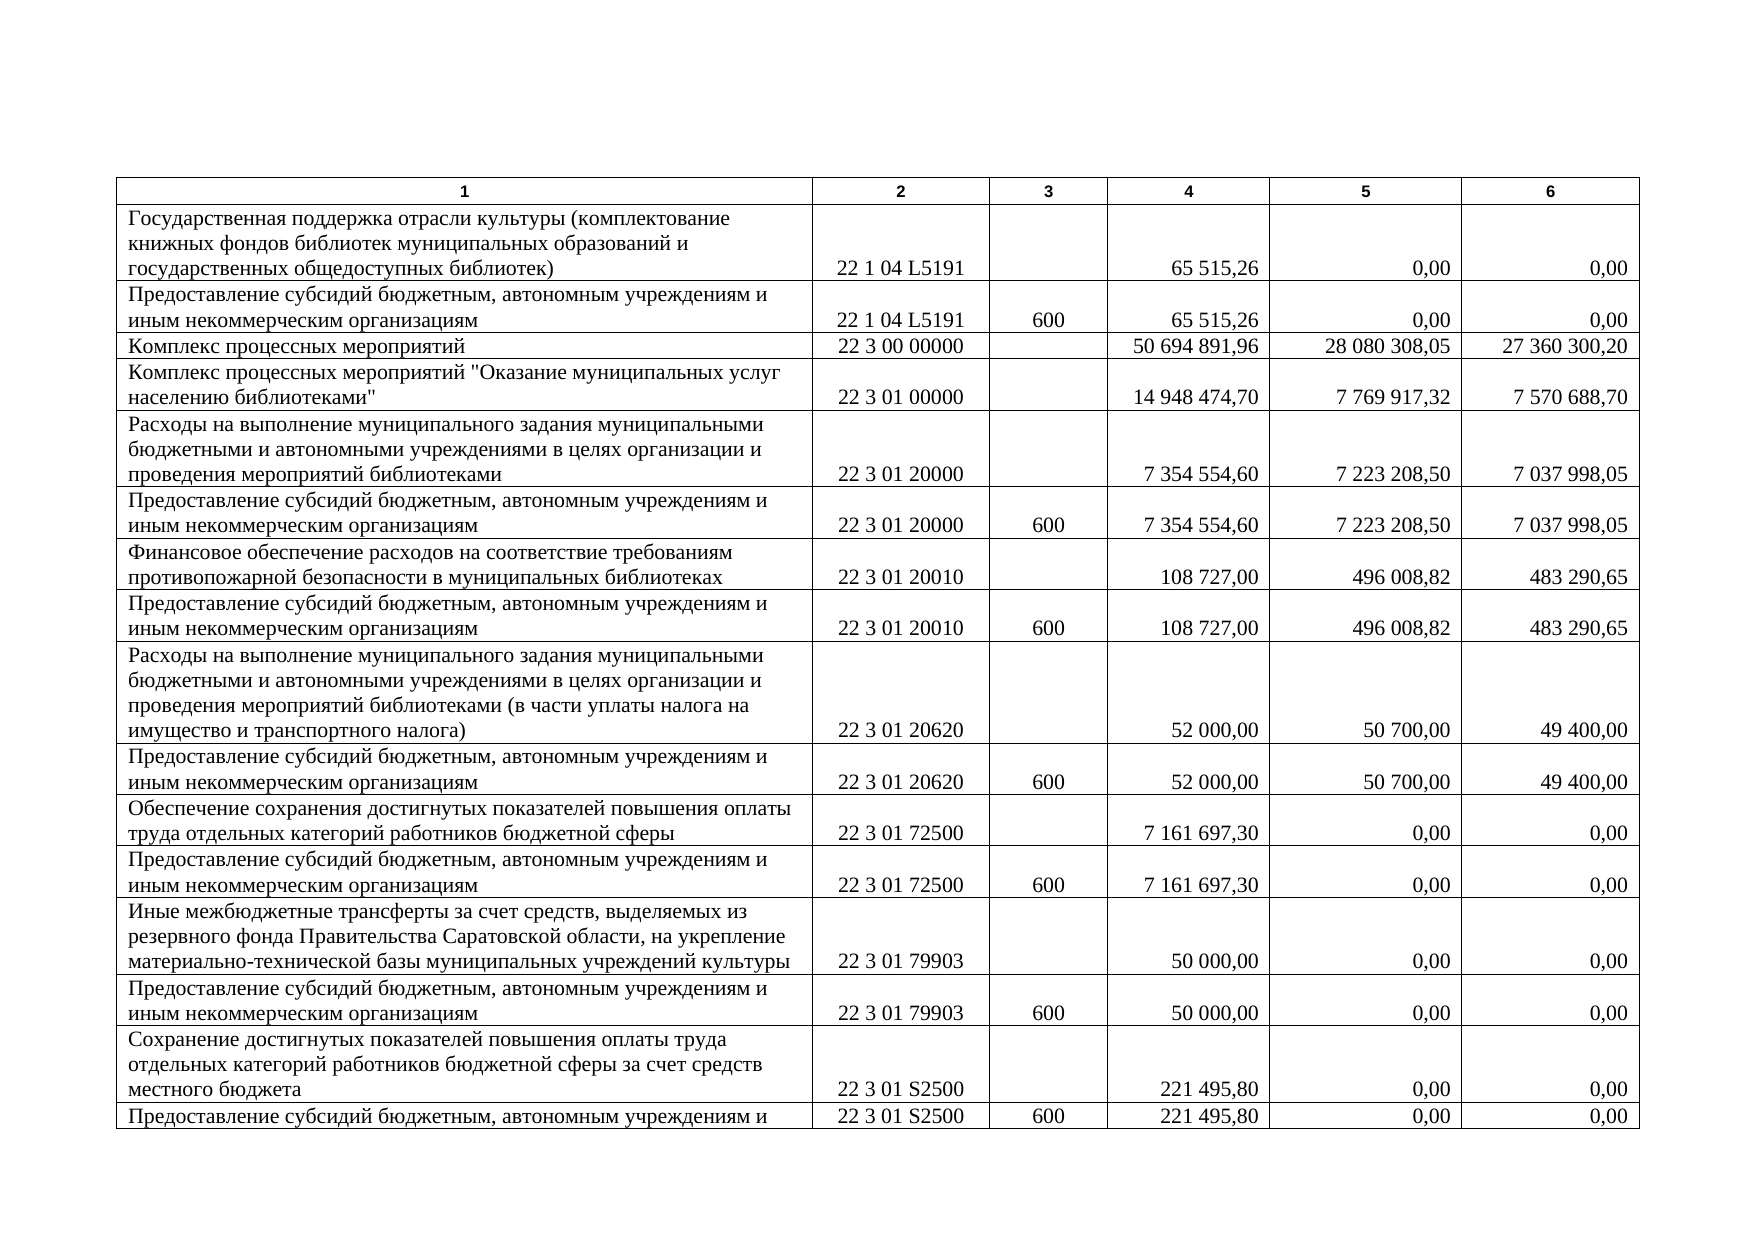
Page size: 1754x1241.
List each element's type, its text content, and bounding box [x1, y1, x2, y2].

table_header 4 [1108, 178, 1269, 204]
table_header 3 [990, 178, 1107, 204]
table_cell 22 3 01 72500 [813, 846, 989, 897]
table_cell 49 400,00 [1462, 744, 1639, 794]
table_cell [990, 642, 1107, 742]
table_cell 0,00 [1270, 1103, 1461, 1128]
table_header 5 [1270, 178, 1461, 204]
table_cell 22 3 01 79903 [813, 898, 989, 973]
table_cell 52 000,00 [1108, 642, 1269, 742]
table_cell 50 700,00 [1270, 744, 1461, 794]
table_cell Обеспечение сохранения достигнутых показателей повышения оплаты труда отдельных категорий работников бюджетной сферы [117, 795, 812, 845]
table_cell Предоставление субсидий бюджетным, автономным учреждениям и иным некоммерческим организациям [117, 744, 812, 794]
table_cell 7 037 998,05 [1462, 487, 1639, 538]
table_cell 22 3 01 S2500 [813, 1103, 989, 1128]
table_cell [990, 898, 1107, 973]
table_cell [990, 411, 1107, 486]
table_cell Финансовое обеспечение расходов на соответствие требованиям противопожарной безопасности в муниципальных библиотеках [117, 539, 812, 589]
table_cell 0,00 [1462, 975, 1639, 1025]
table_cell 27 360 300,20 [1462, 333, 1639, 358]
table_cell Предоставление субсидий бюджетным, автономным учреждениям и иным некоммерческим организациям [117, 846, 812, 897]
table_cell Предоставление субсидий бюджетным, автономным учреждениям и иным некоммерческим организациям [117, 975, 812, 1025]
table_cell [990, 539, 1107, 589]
table_cell 22 1 04 L5191 [813, 205, 989, 280]
table_cell 221 495,80 [1108, 1026, 1269, 1102]
table_cell Государственная поддержка отрасли культуры (комплектование книжных фондов библиотек муниципальных образований и государственных общедоступных библиотек) [117, 205, 812, 280]
table_cell [990, 795, 1107, 845]
table_cell 600 [990, 846, 1107, 897]
table_cell 483 290,65 [1462, 590, 1639, 641]
table_cell [990, 1026, 1107, 1102]
table_cell 0,00 [1462, 795, 1639, 845]
table_header 6 [1462, 178, 1639, 204]
table_cell 600 [990, 744, 1107, 794]
table_cell 22 3 01 20000 [813, 487, 989, 538]
table_cell 600 [990, 1103, 1107, 1128]
table_cell 7 161 697,30 [1108, 846, 1269, 897]
table_cell 22 3 01 20010 [813, 590, 989, 641]
table_cell 7 769 917,32 [1270, 359, 1461, 409]
table_cell 0,00 [1270, 1026, 1461, 1102]
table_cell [117, 1103, 812, 1128]
table_cell [990, 205, 1107, 280]
table_cell 0,00 [1462, 1026, 1639, 1102]
table_cell 0,00 [1270, 898, 1461, 973]
table_cell 49 400,00 [1462, 642, 1639, 742]
table_cell 22 1 04 L5191 [813, 281, 989, 332]
table_cell 28 080 308,05 [1270, 333, 1461, 358]
table_cell [990, 333, 1107, 358]
table_cell 50 700,00 [1270, 642, 1461, 742]
table_cell 50 694 891,96 [1108, 333, 1269, 358]
table_cell 0,00 [1270, 281, 1461, 332]
table_cell 50 000,00 [1108, 898, 1269, 973]
table_cell 221 495,80 [1108, 1103, 1269, 1128]
table_cell 14 948 474,70 [1108, 359, 1269, 409]
table_cell 0,00 [1270, 975, 1461, 1025]
table_cell 50 000,00 [1108, 975, 1269, 1025]
table_cell 7 570 688,70 [1462, 359, 1639, 409]
table_cell 108 727,00 [1108, 539, 1269, 589]
table_cell Предоставление субсидий бюджетным, автономным учреждениям и иным некоммерческим организациям [117, 487, 812, 538]
table_cell Расходы на выполнение муниципального задания муниципальными бюджетными и автономными учреждениями в целях организации и проведения мероприятий библиотеками [117, 411, 812, 486]
table_cell 7 223 208,50 [1270, 487, 1461, 538]
table_cell 0,00 [1270, 795, 1461, 845]
table_cell [990, 359, 1107, 409]
table_cell Иные межбюджетные трансферты за счет средств, выделяемых из резервного фонда Правительства Саратовской области, на укрепление материально-технической базы муниципальных учреждений культуры [117, 898, 812, 973]
table_cell 0,00 [1270, 205, 1461, 280]
table_cell 22 3 01 20620 [813, 642, 989, 742]
table_cell 7 354 554,60 [1108, 487, 1269, 538]
table_cell 0,00 [1462, 1103, 1639, 1128]
table_cell 52 000,00 [1108, 744, 1269, 794]
table_cell Cохранение достигнутых показателей повышения оплаты труда отдельных категорий работников бюджетной сферы за счет средств местного бюджета [117, 1026, 812, 1102]
table_cell 0,00 [1462, 846, 1639, 897]
table_cell 22 3 01 72500 [813, 795, 989, 845]
table_cell 108 727,00 [1108, 590, 1269, 641]
table_header 1 [117, 178, 812, 204]
table_cell 600 [990, 487, 1107, 538]
table_cell 7 354 554,60 [1108, 411, 1269, 486]
table_cell 0,00 [1270, 846, 1461, 897]
table_cell 496 008,82 [1270, 539, 1461, 589]
table_cell 22 3 01 20620 [813, 744, 989, 794]
table_cell 22 3 01 S2500 [813, 1026, 989, 1102]
table_cell 0,00 [1462, 281, 1639, 332]
table_cell Расходы на выполнение муниципального задания муниципальными бюджетными и автономными учреждениями в целях организации и проведения мероприятий библиотеками (в части уплаты налога на имущество и транспортного налога) [117, 642, 812, 742]
table_cell Комплекс процессных мероприятий [117, 333, 812, 358]
table_header 2 [813, 178, 989, 204]
table_cell Предоставление субсидий бюджетным, автономным учреждениям и иным некоммерческим организациям [117, 281, 812, 332]
table_cell 22 3 01 00000 [813, 359, 989, 409]
table_cell 496 008,82 [1270, 590, 1461, 641]
table_cell 65 515,26 [1108, 205, 1269, 280]
table_cell 7 037 998,05 [1462, 411, 1639, 486]
table_cell 0,00 [1462, 205, 1639, 280]
table_cell 483 290,65 [1462, 539, 1639, 589]
table_cell 65 515,26 [1108, 281, 1269, 332]
table_cell Комплекс процессных мероприятий "Оказание муниципальных услуг населению библиотеками" [117, 359, 812, 409]
table_cell 7 161 697,30 [1108, 795, 1269, 845]
table_cell 22 3 00 00000 [813, 333, 989, 358]
table_cell Предоставление субсидий бюджетным, автономным учреждениям и иным некоммерческим организациям [117, 590, 812, 641]
table_cell 22 3 01 20010 [813, 539, 989, 589]
table_cell 0,00 [1462, 898, 1639, 973]
table_cell 600 [990, 281, 1107, 332]
table_cell 600 [990, 975, 1107, 1025]
table_cell 7 223 208,50 [1270, 411, 1461, 486]
table_cell 22 3 01 20000 [813, 411, 989, 486]
table_cell 600 [990, 590, 1107, 641]
table_cell 22 3 01 79903 [813, 975, 989, 1025]
